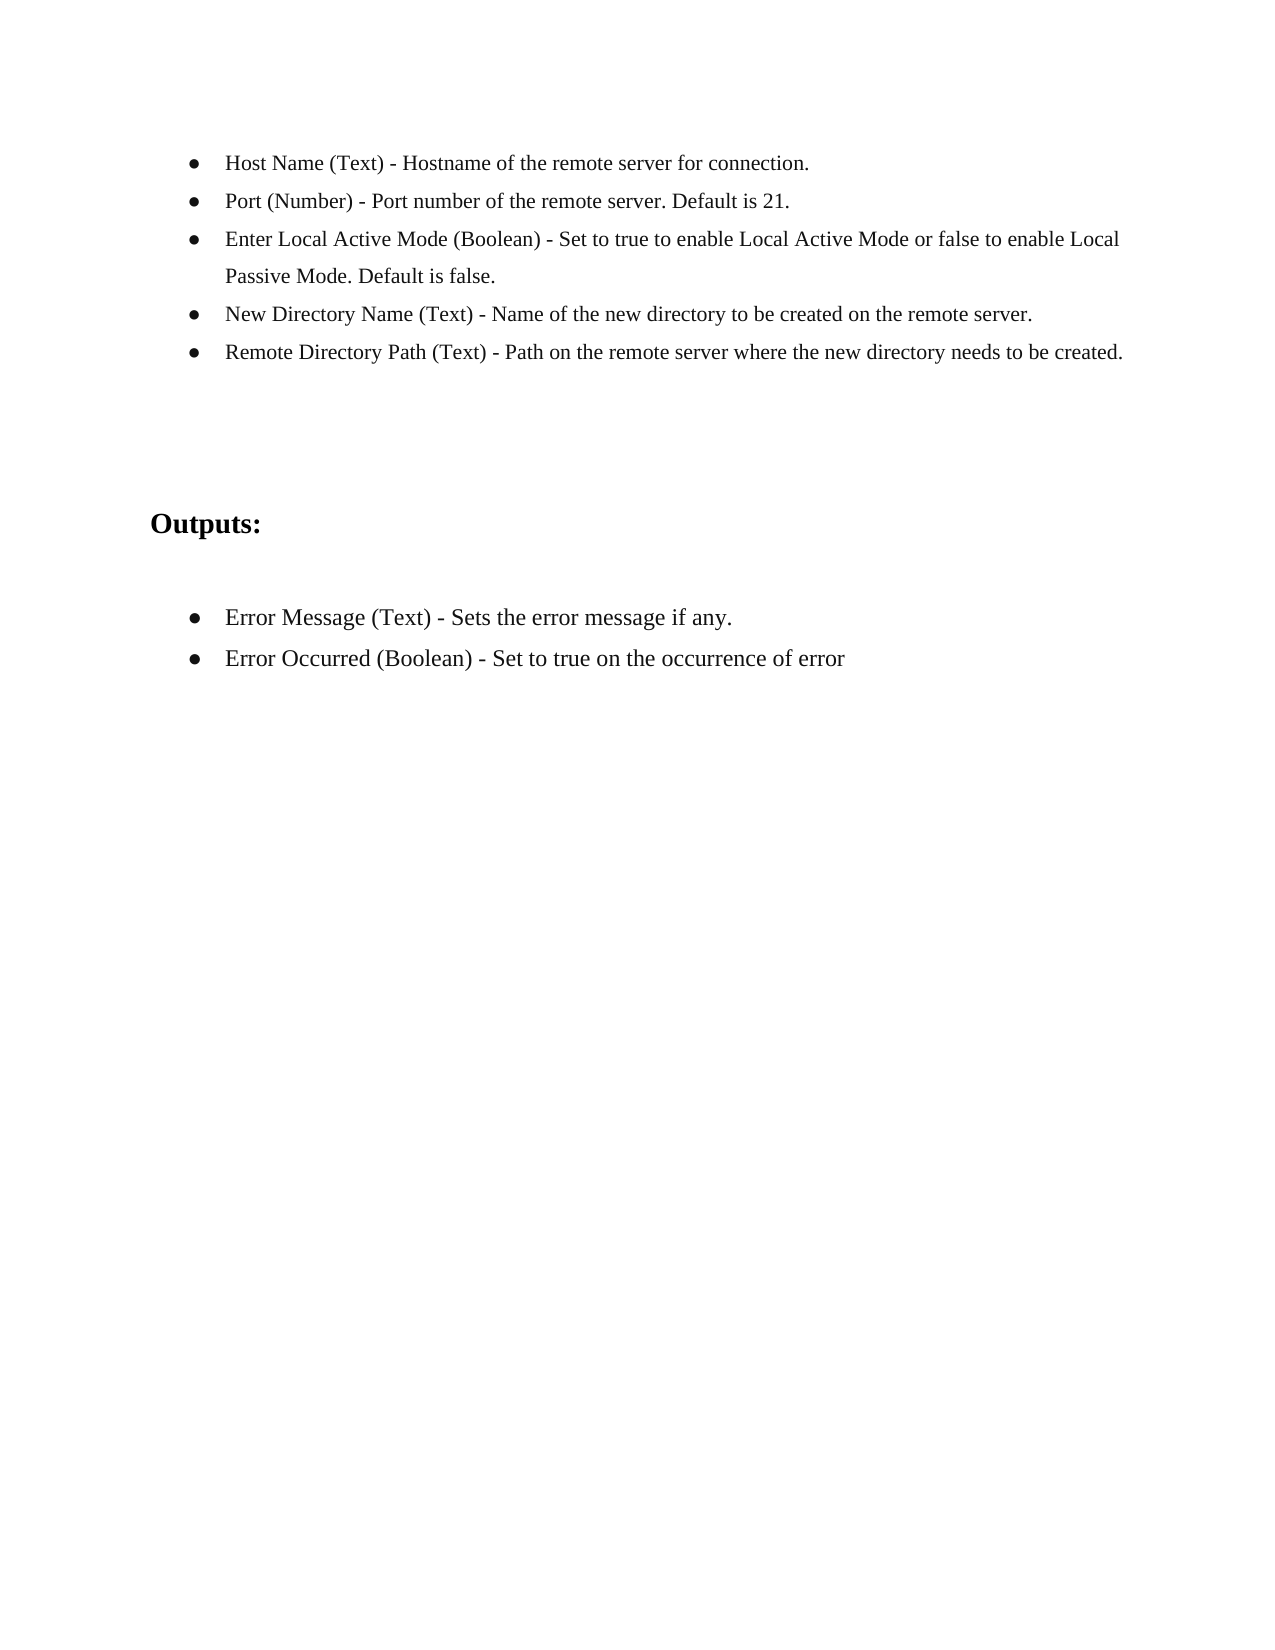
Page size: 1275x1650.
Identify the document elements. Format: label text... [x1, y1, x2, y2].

subtitle Outputs: [150, 506, 1125, 540]
list Enter Local Active Mode (Boolean) - Set to true to enable Local Active Mode or false to enable Local Passive Mode. Default is false. [187, 226, 1125, 289]
list Error Occurred (Boolean) - Set to true on the occurrence of error [187, 644, 1125, 671]
list New Directory Name (Text) - Name of the new directory to be created on the remote server. [187, 301, 1125, 326]
list Port (Number) - Port number of the remote server. Default is 21. [187, 188, 1125, 213]
list Remote Directory Path (Text) - Path on the remote server where the new directory needs to be created. [187, 339, 1125, 364]
list Error Message (Text) - Sets the error message if any. [187, 602, 1125, 630]
list Host Name (Text) - Hostname of the remote server for connection. [187, 150, 1125, 175]
